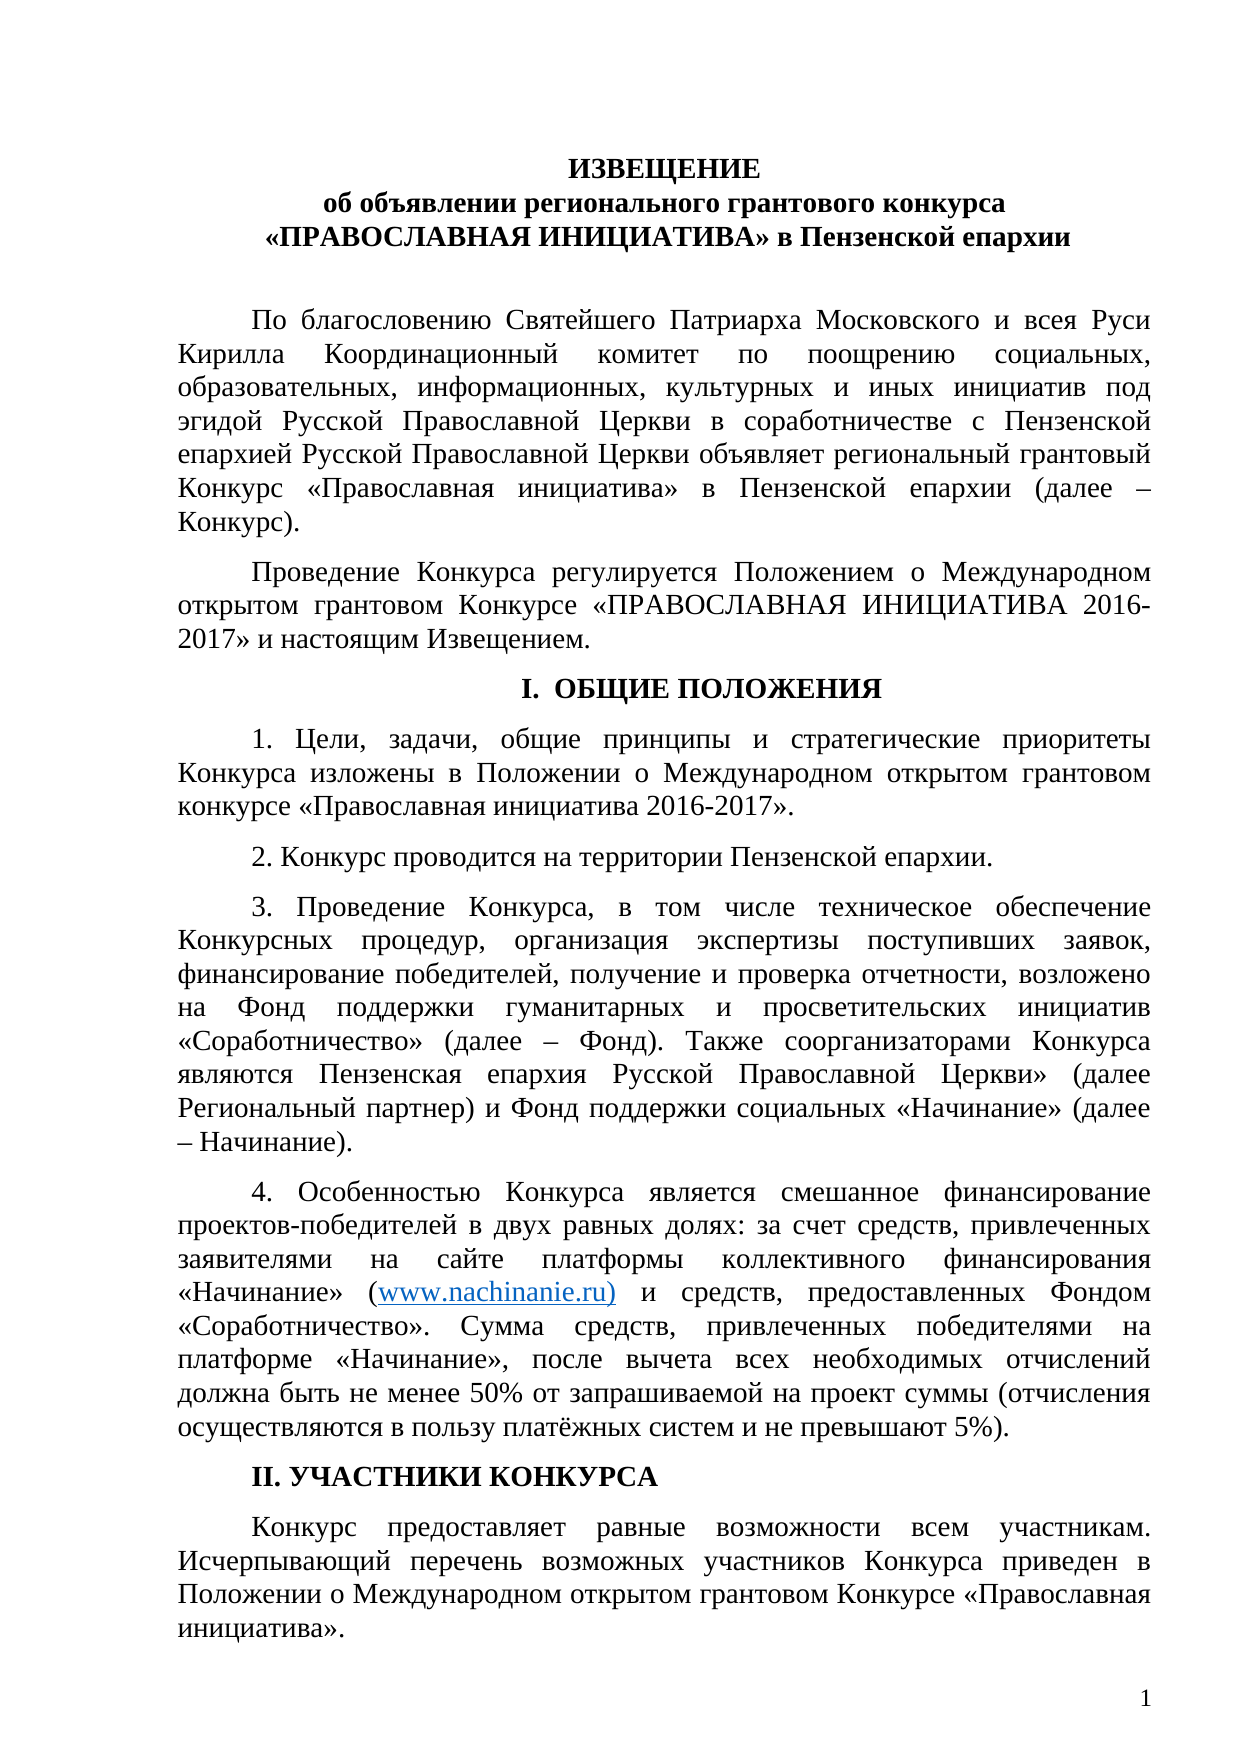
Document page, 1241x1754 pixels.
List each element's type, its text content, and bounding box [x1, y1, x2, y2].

text 1. Цели, задачи, общие принципы и стратегические приоритеты Конкурса изложены в Положении о Международном открытом грантовом конкурсе «Православная инициатива 2016-2017». [177, 721, 1152, 822]
text 4. Особенностью Конкурса является смешанное финансирование проектов-победителей в двух равных долях: за счет средств, привлеченных заявителями на сайте платформы коллективного финансирования «Начинание» (www.nachinanie.ru) и средств, предоставленных Фондом «Соработничество». Сумма средств, привлеченных победителями на платформе «Начинание», после вычета всех необходимых отчислений должна быть не менее 50% от запрашиваемой на проект суммы (отчисления осуществляются в пользу платёжных систем и не превышают 5%). [177, 1174, 1152, 1442]
text 3. Проведение Конкурса, в том числе техническое обеспечение Конкурсных процедур, организация экспертизы поступивших заявок, финансирование победителей, получение и проверка отчетности, возложено на Фонд поддержки гуманитарных и просветительских инициатив «Соработничество» (далее – Фонд). Также соорганизаторами Конкурса являются Пензенская епархия Русской Православной Церкви» (далее Региональный партнер) и Фонд поддержки социальных «Начинание» (далее – Начинание). [177, 889, 1152, 1157]
text II. УЧАСТНИКИ КОНКУРСА [177, 1459, 1152, 1492]
text Конкурс предоставляет равные возможности всем участникам. Исчерпывающий перечень возможных участников Конкурса приведен в Положении о Международном открытом грантовом Конкурсе «Православная инициатива». [177, 1509, 1152, 1643]
text ИЗВЕЩЕНИЕ [177, 152, 1152, 185]
text 2. Конкурс проводится на территории Пензенской епархии. [177, 839, 1152, 872]
text Проведение Конкурса регулируется Положением о Международном открытом грантовом Конкурсе «ПРАВОСЛАВНАЯ ИНИЦИАТИВА 2016-2017» и настоящим Извещением. [177, 554, 1152, 654]
text I. ОБЩИЕ ПОЛОЖЕНИЯ [177, 671, 1152, 705]
text «ПРАВОСЛАВНАЯ ИНИЦИАТИВА» в Пензенской епархии [177, 219, 1152, 252]
text По благословению Святейшего Патриарха Московского и всея Руси Кирилла Координационный комитет по поощрению социальных, образовательных, информационных, культурных и иных инициатив под эгидой Русской Православной Церкви в соработничестве с Пензенской епархией Русской Православной Церкви объявляет региональный грантовый Конкурс «Православная инициатива» в Пензенской епархии (далее – Конкурс). [177, 302, 1152, 537]
text об объявлении регионального грантового конкурса [177, 185, 1152, 219]
